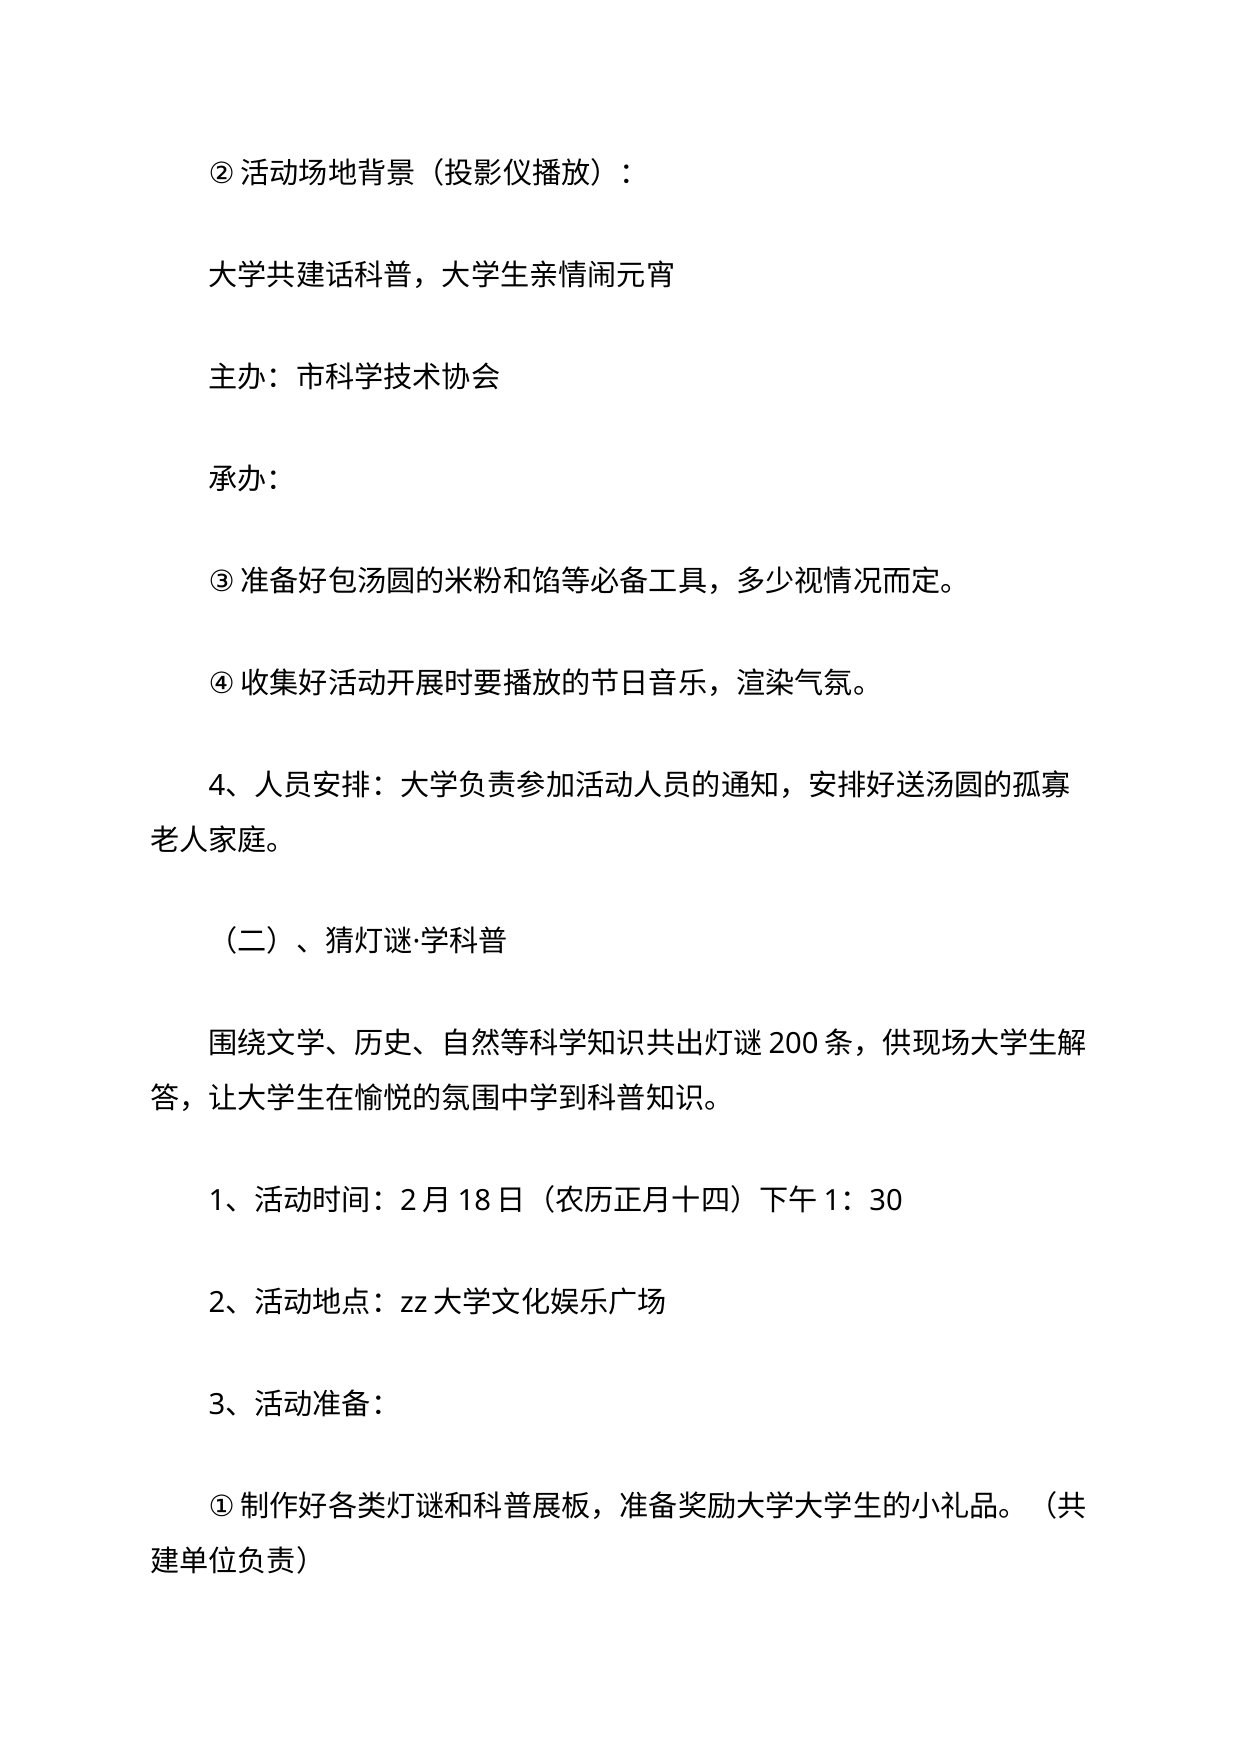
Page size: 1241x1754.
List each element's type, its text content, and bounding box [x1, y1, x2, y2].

text 主办：市科学技术协会 [150, 354, 1090, 396]
text 3、活动准备： [150, 1381, 1090, 1423]
text ②活动场地背景（投影仪播放）： [150, 150, 1090, 192]
text 4、人员安排：大学负责参加活动人员的通知，安排好送汤圆的孤寡老人家庭。 [150, 761, 1090, 858]
text ①制作好各类灯谜和科普展板，准备奖励大学大学生的小礼品。（共建单位负责） [150, 1483, 1090, 1580]
text 2、活动地点：zz大学文化娱乐广场 [150, 1279, 1090, 1321]
text 1、活动时间：2月18日（农历正月十四）下午1：30 [150, 1177, 1090, 1219]
text 大学共建话科普，大学生亲情闹元宵 [150, 252, 1090, 294]
text ③准备好包汤圆的米粉和馅等必备工具，多少视情况而定。 [150, 557, 1090, 600]
text （二）、猜灯谜·学科普 [150, 918, 1090, 960]
text ④收集好活动开展时要播放的节日音乐，渲染气氛。 [150, 659, 1090, 702]
text 围绕文学、历史、自然等科学知识共出灯谜200条，供现场大学生解答，让大学生在愉悦的氛围中学到科普知识。 [150, 1020, 1090, 1117]
text 承办： [150, 456, 1090, 498]
